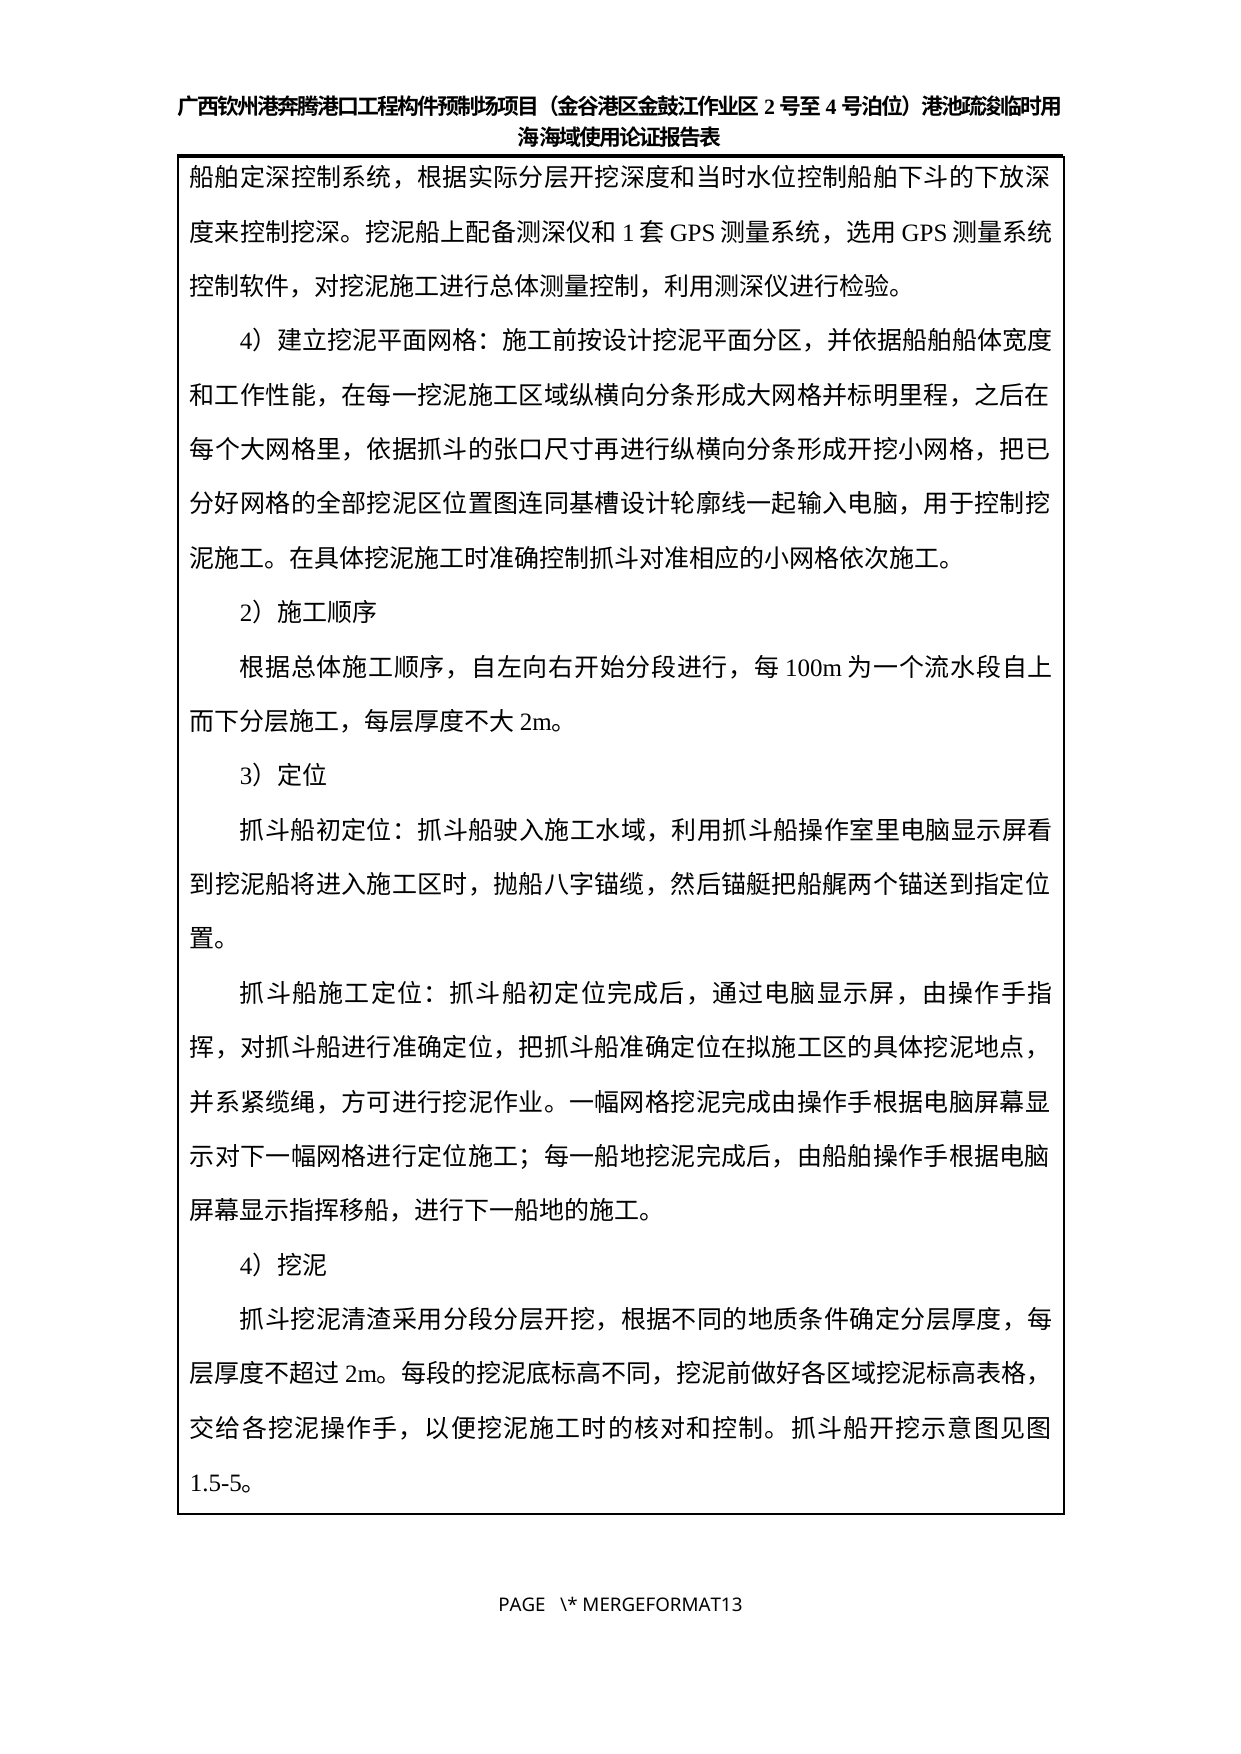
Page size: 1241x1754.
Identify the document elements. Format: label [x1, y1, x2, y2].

table_header [179, 158, 1063, 1513]
